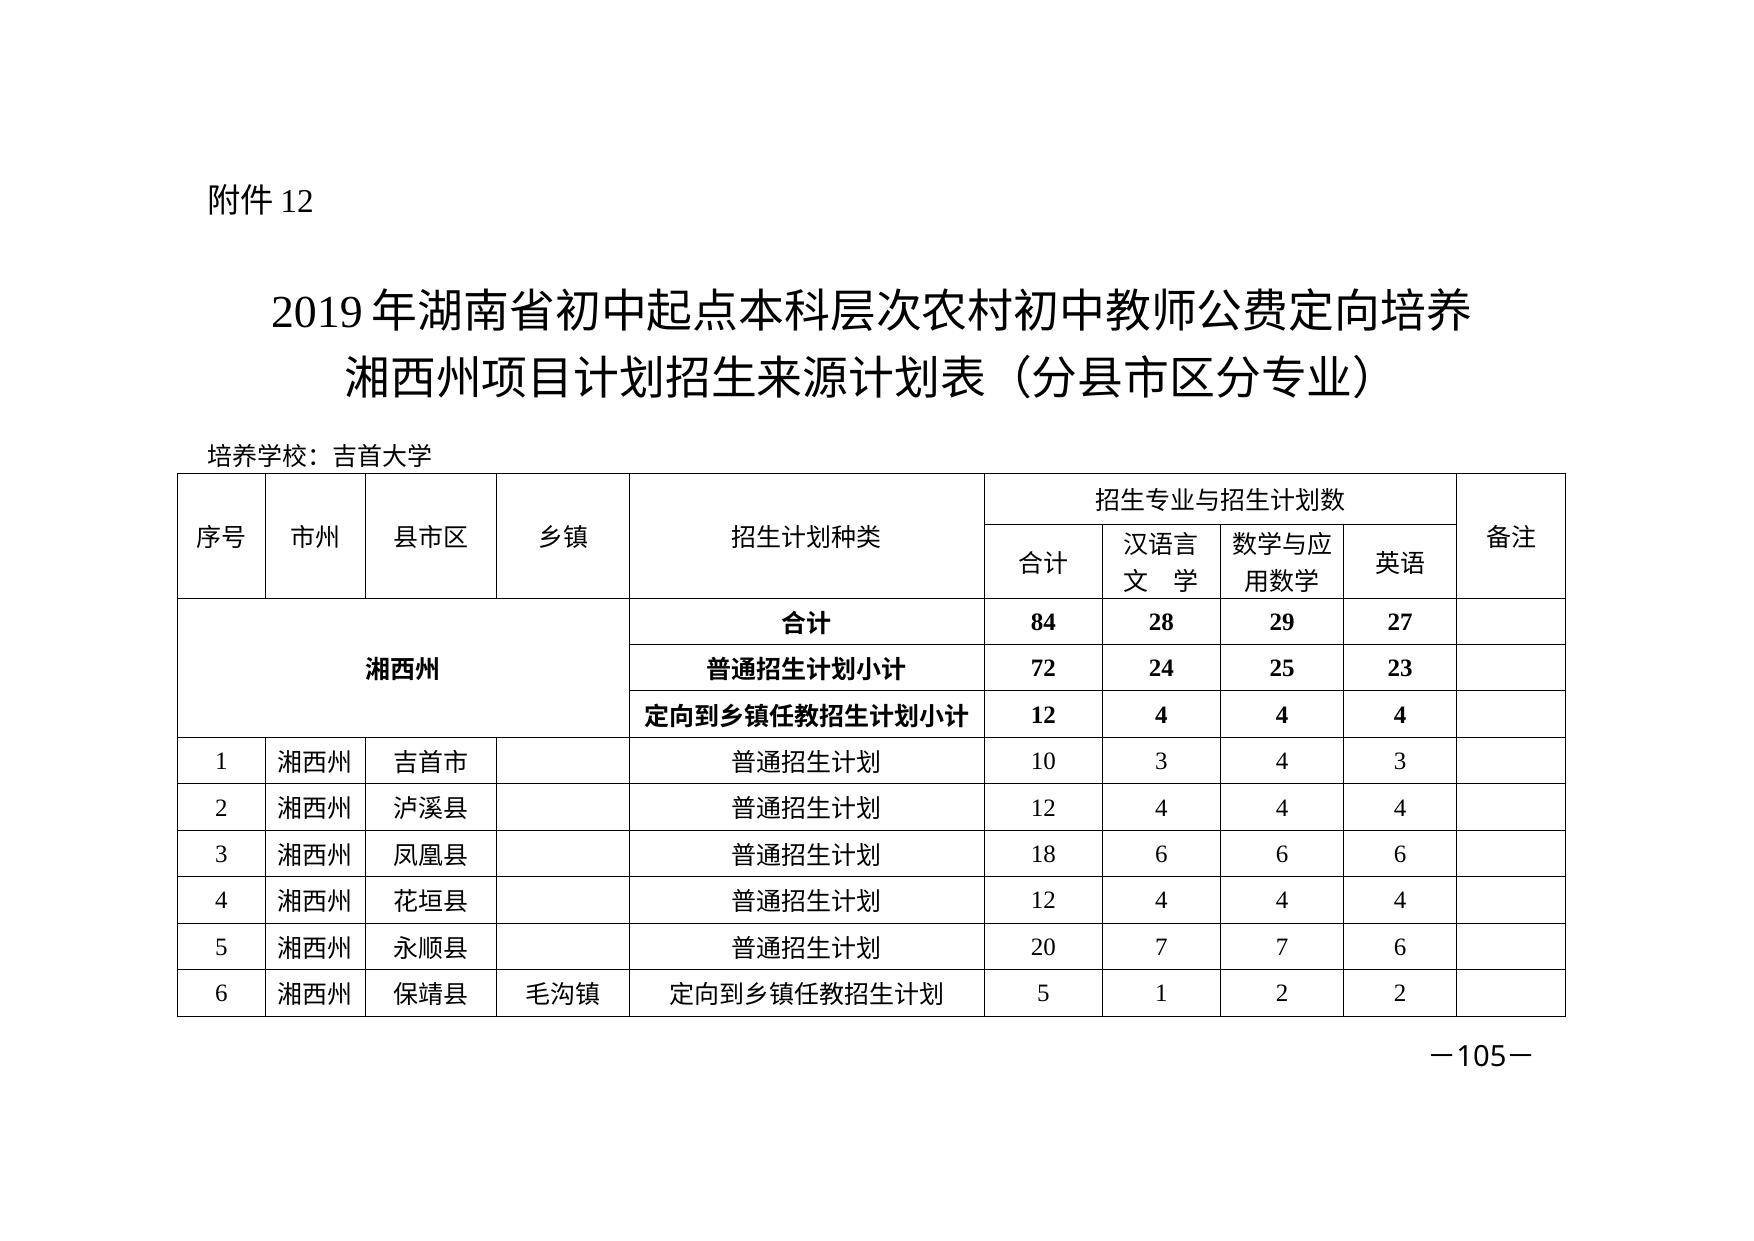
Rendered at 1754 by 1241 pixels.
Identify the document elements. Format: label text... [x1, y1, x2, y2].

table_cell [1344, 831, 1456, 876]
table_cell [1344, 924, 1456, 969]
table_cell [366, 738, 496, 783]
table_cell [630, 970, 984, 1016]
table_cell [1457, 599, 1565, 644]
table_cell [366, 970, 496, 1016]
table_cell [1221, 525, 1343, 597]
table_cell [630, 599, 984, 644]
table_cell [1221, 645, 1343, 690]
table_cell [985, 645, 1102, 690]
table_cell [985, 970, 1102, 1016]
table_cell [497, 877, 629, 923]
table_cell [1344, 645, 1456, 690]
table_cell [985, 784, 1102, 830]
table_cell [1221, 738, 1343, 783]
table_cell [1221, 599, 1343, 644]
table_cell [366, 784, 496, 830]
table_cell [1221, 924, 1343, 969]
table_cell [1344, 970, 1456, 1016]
text 附件12 [207, 174, 1535, 222]
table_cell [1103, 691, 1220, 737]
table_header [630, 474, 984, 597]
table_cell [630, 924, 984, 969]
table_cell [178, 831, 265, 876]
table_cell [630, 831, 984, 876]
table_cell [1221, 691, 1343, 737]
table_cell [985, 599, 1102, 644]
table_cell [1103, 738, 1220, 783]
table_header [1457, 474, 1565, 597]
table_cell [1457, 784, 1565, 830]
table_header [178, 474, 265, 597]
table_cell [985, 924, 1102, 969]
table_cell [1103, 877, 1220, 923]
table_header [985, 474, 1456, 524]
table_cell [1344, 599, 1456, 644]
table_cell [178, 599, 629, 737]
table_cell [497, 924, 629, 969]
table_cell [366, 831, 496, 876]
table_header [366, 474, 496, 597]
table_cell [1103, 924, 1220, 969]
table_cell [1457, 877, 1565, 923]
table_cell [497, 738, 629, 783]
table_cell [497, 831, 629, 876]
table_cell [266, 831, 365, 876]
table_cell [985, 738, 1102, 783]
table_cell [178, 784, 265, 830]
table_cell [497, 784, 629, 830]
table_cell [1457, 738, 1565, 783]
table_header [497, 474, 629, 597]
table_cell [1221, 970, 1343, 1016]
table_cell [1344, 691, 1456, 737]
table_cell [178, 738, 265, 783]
text 湘西州项目计划招生来源计划表（分县市区分专业） [207, 341, 1535, 407]
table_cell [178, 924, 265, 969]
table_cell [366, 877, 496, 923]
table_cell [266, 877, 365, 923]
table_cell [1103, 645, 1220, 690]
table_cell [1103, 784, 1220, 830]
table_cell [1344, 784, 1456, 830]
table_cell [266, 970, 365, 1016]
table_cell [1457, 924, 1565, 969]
text 培养学校：吉首大学 [207, 436, 1535, 472]
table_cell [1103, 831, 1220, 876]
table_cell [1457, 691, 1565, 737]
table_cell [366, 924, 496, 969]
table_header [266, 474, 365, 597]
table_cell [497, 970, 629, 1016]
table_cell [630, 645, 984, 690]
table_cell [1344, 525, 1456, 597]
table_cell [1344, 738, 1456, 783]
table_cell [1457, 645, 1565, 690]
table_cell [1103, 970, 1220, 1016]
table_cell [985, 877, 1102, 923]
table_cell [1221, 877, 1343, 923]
text 2019年湖南省初中起点本科层次农村初中教师公费定向培养 [207, 275, 1535, 341]
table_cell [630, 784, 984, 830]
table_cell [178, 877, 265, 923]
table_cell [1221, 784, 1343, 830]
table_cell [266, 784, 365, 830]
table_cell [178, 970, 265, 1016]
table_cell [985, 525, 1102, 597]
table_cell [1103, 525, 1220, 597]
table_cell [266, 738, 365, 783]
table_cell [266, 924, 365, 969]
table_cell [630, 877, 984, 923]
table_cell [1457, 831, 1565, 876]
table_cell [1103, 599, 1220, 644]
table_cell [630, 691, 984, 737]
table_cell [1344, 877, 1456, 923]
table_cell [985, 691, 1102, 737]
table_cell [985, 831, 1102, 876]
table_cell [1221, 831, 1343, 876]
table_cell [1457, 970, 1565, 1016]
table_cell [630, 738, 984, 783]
